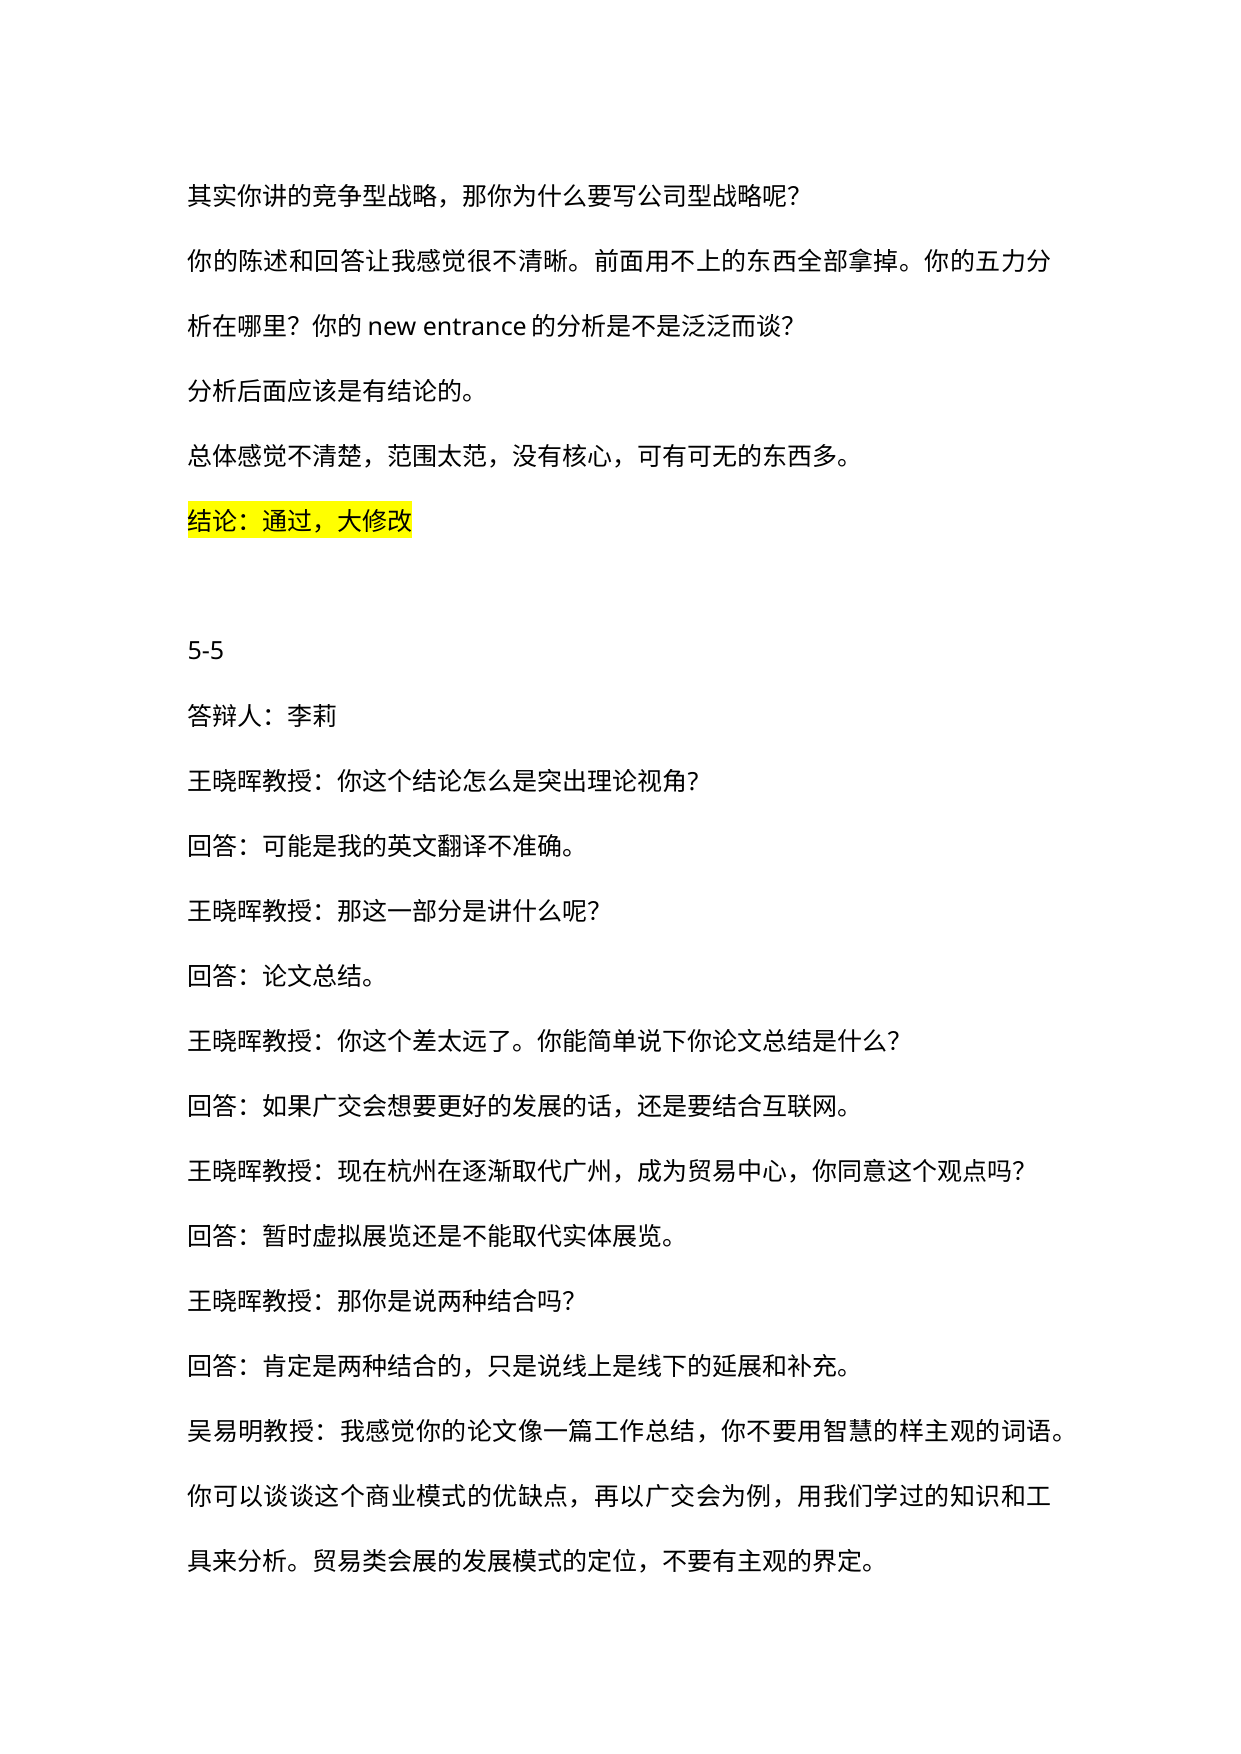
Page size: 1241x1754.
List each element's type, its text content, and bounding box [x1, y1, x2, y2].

text 答辩人：李莉 [187, 682, 1053, 747]
text 回答：暂时虚拟展览还是不能取代实体展览。 [187, 1202, 1053, 1267]
text 结论：通过，大修改 [187, 487, 1053, 552]
text 回答：肯定是两种结合的，只是说线上是线下的延展和补充。 [187, 1332, 1053, 1397]
text 回答：论文总结。 [187, 942, 1053, 1007]
text 王晓晖教授：那这一部分是讲什么呢？ [187, 877, 1053, 942]
text 王晓晖教授：你这个结论怎么是突出理论视角? [187, 747, 1053, 812]
text 其实你讲的竞争型战略，那你为什么要写公司型战略呢？ [187, 162, 1053, 227]
text 分析后面应该是有结论的。 [187, 357, 1053, 422]
text 你的陈述和回答让我感觉很不清晰。前面用不上的东西全部拿掉。你的五力分析在哪里？你的new entrance的分析是不是泛泛而谈？ [187, 227, 1053, 357]
text 回答：如果广交会想要更好的发展的话，还是要结合互联网。 [187, 1072, 1053, 1137]
text 总体感觉不清楚，范围太范，没有核心，可有可无的东西多。 [187, 422, 1053, 487]
text 5-5 [187, 617, 1053, 682]
text 吴易明教授：我感觉你的论文像一篇工作总结，你不要用智慧的样主观的词语。你可以谈谈这个商业模式的优缺点，再以广交会为例，用我们学过的知识和工具来分析。贸易类会展的发展模式的定位，不要有主观的界定。 [187, 1397, 1053, 1592]
text 回答：可能是我的英文翻译不准确。 [187, 812, 1053, 877]
text 王晓晖教授：现在杭州在逐渐取代广州，成为贸易中心，你同意这个观点吗？ [187, 1137, 1053, 1202]
text 王晓晖教授：那你是说两种结合吗？ [187, 1267, 1053, 1332]
text 王晓晖教授：你这个差太远了。你能简单说下你论文总结是什么？ [187, 1007, 1053, 1072]
